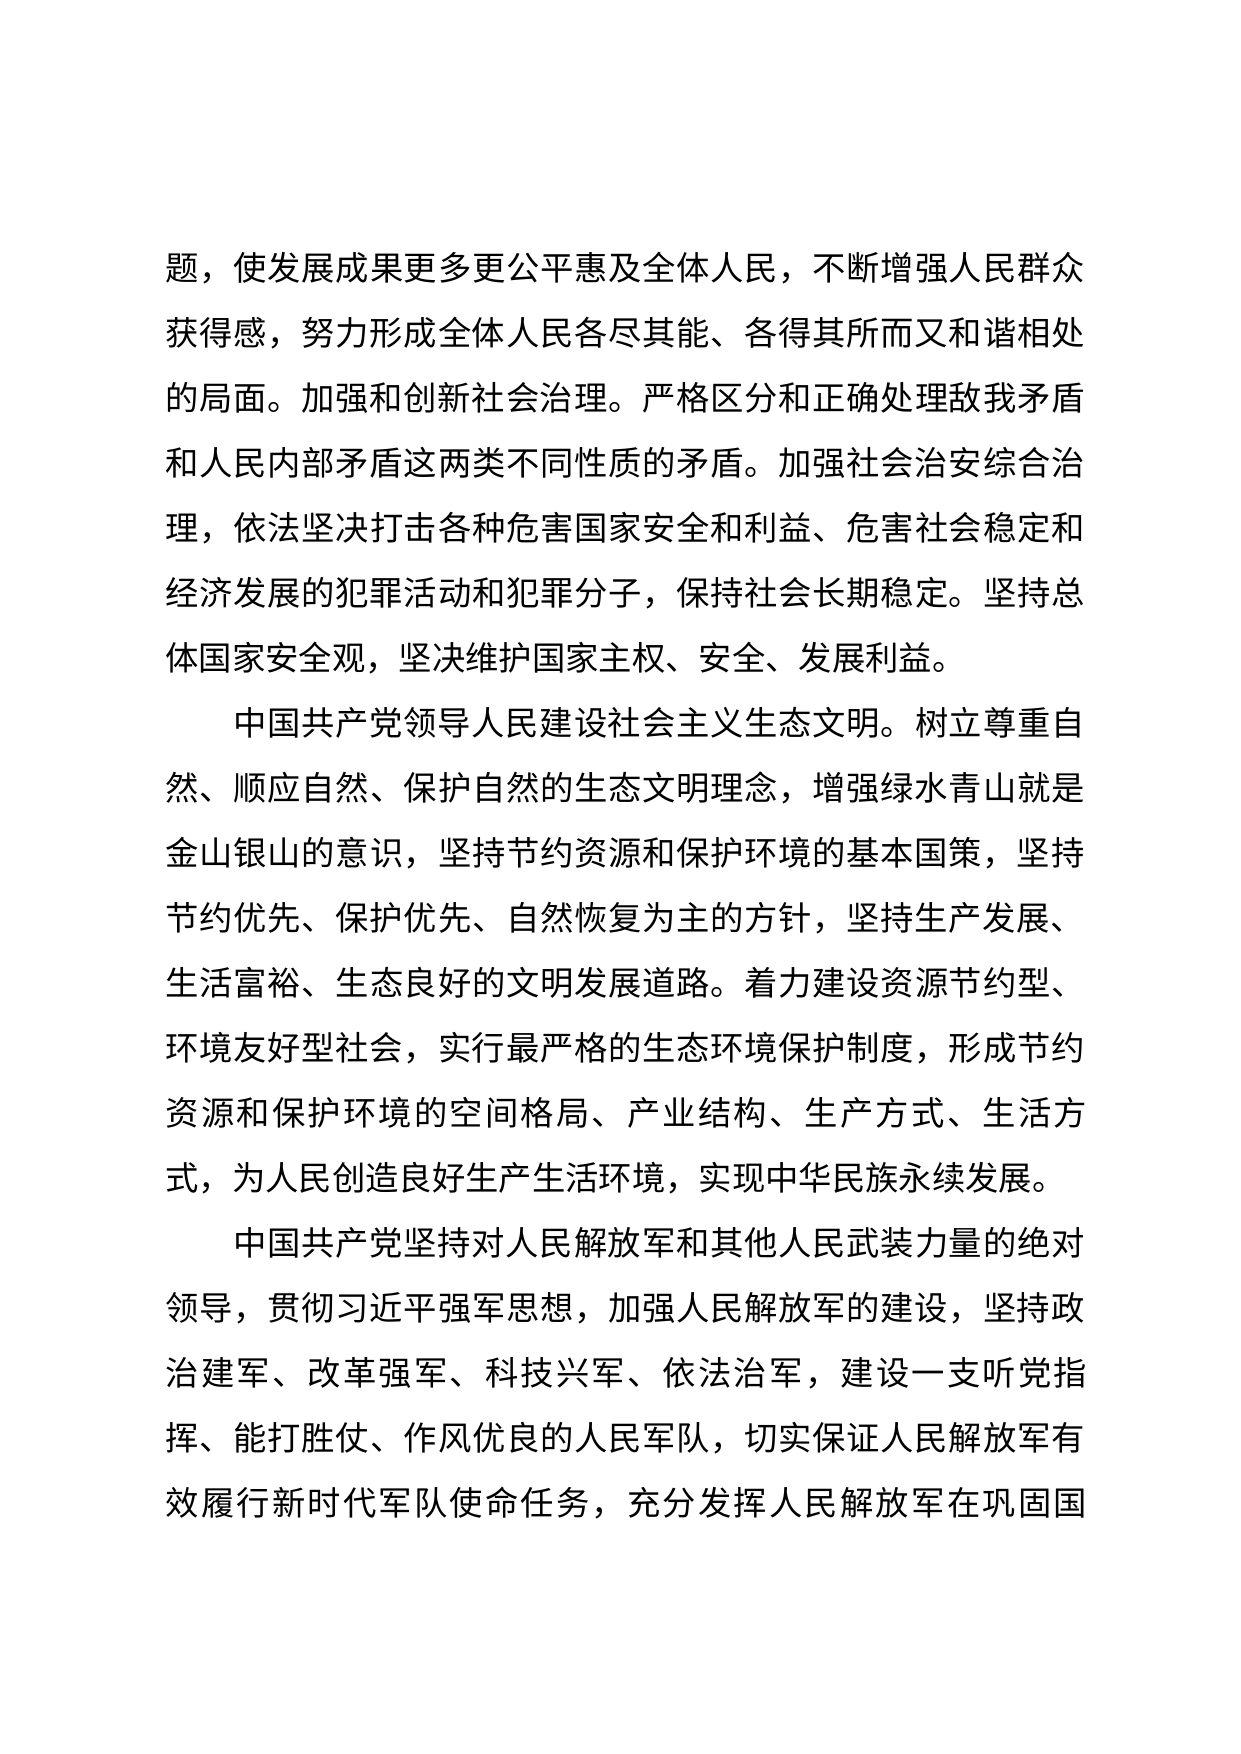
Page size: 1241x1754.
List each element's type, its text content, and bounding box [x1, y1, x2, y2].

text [165, 1208, 1087, 1533]
text 中国共产党领导人民建设社会主义生态文明。树立尊重自然、顺应自然、保护自然的生态文明理念，增强绿水青山就是金山银山的意识，坚持节约资源和保护环境的基本国策，坚持节约优先、保护优先、自然恢复为主的方针，坚持生产发展、生活富裕、生态良好的文明发展道路。着力建设资源节约型、环境友好型社会，实行最严格的生态环境保护制度，形成节约资源和保护环境的空间格局、产业结构、生产方式、生活方式，为人民创造良好生产生活环境，实现中华民族永续发展。 [165, 688, 1087, 1208]
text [165, 233, 1087, 688]
